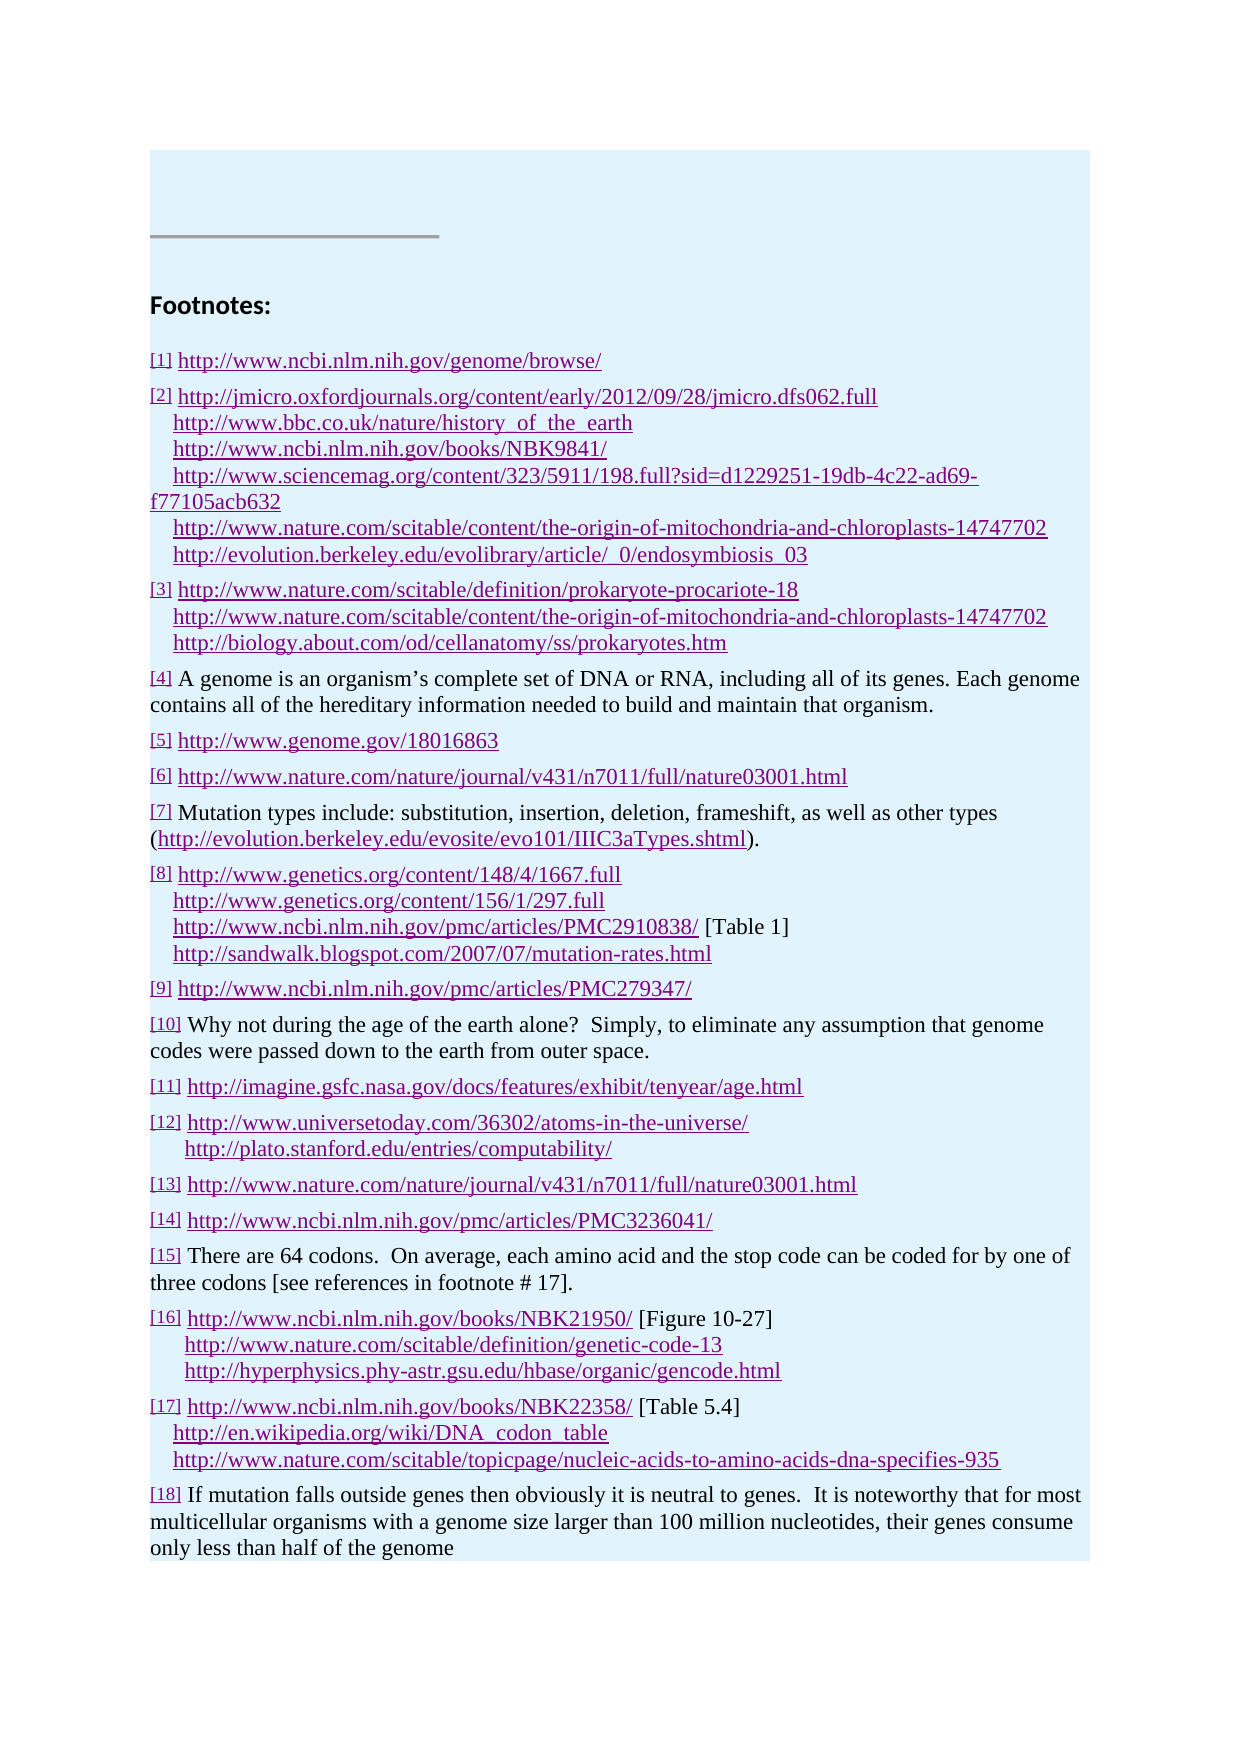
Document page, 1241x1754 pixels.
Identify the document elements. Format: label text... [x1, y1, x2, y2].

text [4] A genome is an organism’s complete set of DNA or RNA, including all of its genes. Each genome contains all of the hereditary information needed to build and maintain that organism. [150, 665, 1090, 718]
text [5] http://www.genome.gov/18016863 [150, 727, 1090, 753]
text [17] http://www.ncbi.nlm.nih.gov/books/NBK22358/ [Table 5.4] http://en.wikipedia.org/wiki/DNA_codon_table http://www.nature.com/scitable/topicpage/nucleic-acids-to-amino-acids-dna-specifies-935 [150, 1393, 1090, 1472]
text [12] http://www.universetoday.com/36302/atoms-in-the-universe/ http://plato.stanford.edu/entries/computability/ [150, 1109, 1090, 1162]
text [15] There are 64 codons. On average, each amino acid and the stop code can be coded for by one of three codons [see references in footnote # 17]. [150, 1242, 1090, 1295]
text [16] http://www.ncbi.nlm.nih.gov/books/NBK21950/ [Figure 10-27] http://www.nature.com/scitable/definition/genetic-code-13 http://hyperphysics.phy-astr.gsu.edu/hbase/organic/gencode.html [150, 1304, 1090, 1384]
text [6] http://www.nature.com/nature/journal/v431/n7011/full/nature03001.html [150, 763, 1090, 789]
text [150, 1481, 1090, 1561]
text [1] http://www.ncbi.nlm.nih.gov/genome/browse/ [150, 347, 1090, 373]
text [13] http://www.nature.com/nature/journal/v431/n7011/full/nature03001.html [150, 1171, 1090, 1197]
text [3] http://www.nature.com/scitable/definition/prokaryote-procariote-18 http://www.nature.com/scitable/content/the-origin-of-mitochondria-and-chloroplasts-14747702 http://biology.about.com/od/cellanatomy/ss/prokaryotes.htm [150, 577, 1090, 656]
text [8] http://www.genetics.org/content/148/4/1667.full http://www.genetics.org/content/156/1/297.full http://www.ncbi.nlm.nih.gov/pmc/articles/PMC2910838/ [Table 1] http://sandwalk.blogspot.com/2007/07/mutation-rates.html [150, 861, 1090, 966]
text [7] Mutation types include: substitution, insertion, deletion, frameshift, as well as other types (http://evolution.berkeley.edu/evosite/evo101/IIIC3aTypes.shtml). [150, 798, 1090, 851]
text [10] Why not during the age of the earth alone? Simply, to eliminate any assumption that genome codes were passed down to the earth from outer space. [150, 1011, 1090, 1064]
text Footnotes: [150, 288, 1090, 321]
text [14] http://www.ncbi.nlm.nih.gov/pmc/articles/PMC3236041/ [150, 1207, 1090, 1233]
text [9] http://www.ncbi.nlm.nih.gov/pmc/articles/PMC279347/ [150, 975, 1090, 1002]
text [11] http://imagine.gsfc.nasa.gov/docs/features/exhibit/tenyear/age.html [150, 1073, 1090, 1099]
text [2] http://jmicro.oxfordjournals.org/content/early/2012/09/28/jmicro.dfs062.full http://www.bbc.co.uk/nature/history_of_the_earth http://www.ncbi.nlm.nih.gov/books/NBK9841/ http://www.sciencemag.org/content/323/5911/198.full?sid=d1229251-19db-4c22-ad69-f77105acb632 http://www.nature.com/scitable/content/the-origin-of-mitochondria-and-chloroplasts-14747702 http://evolution.berkeley.edu/evolibrary/article/_0/endosymbiosis_03 [150, 383, 1090, 567]
